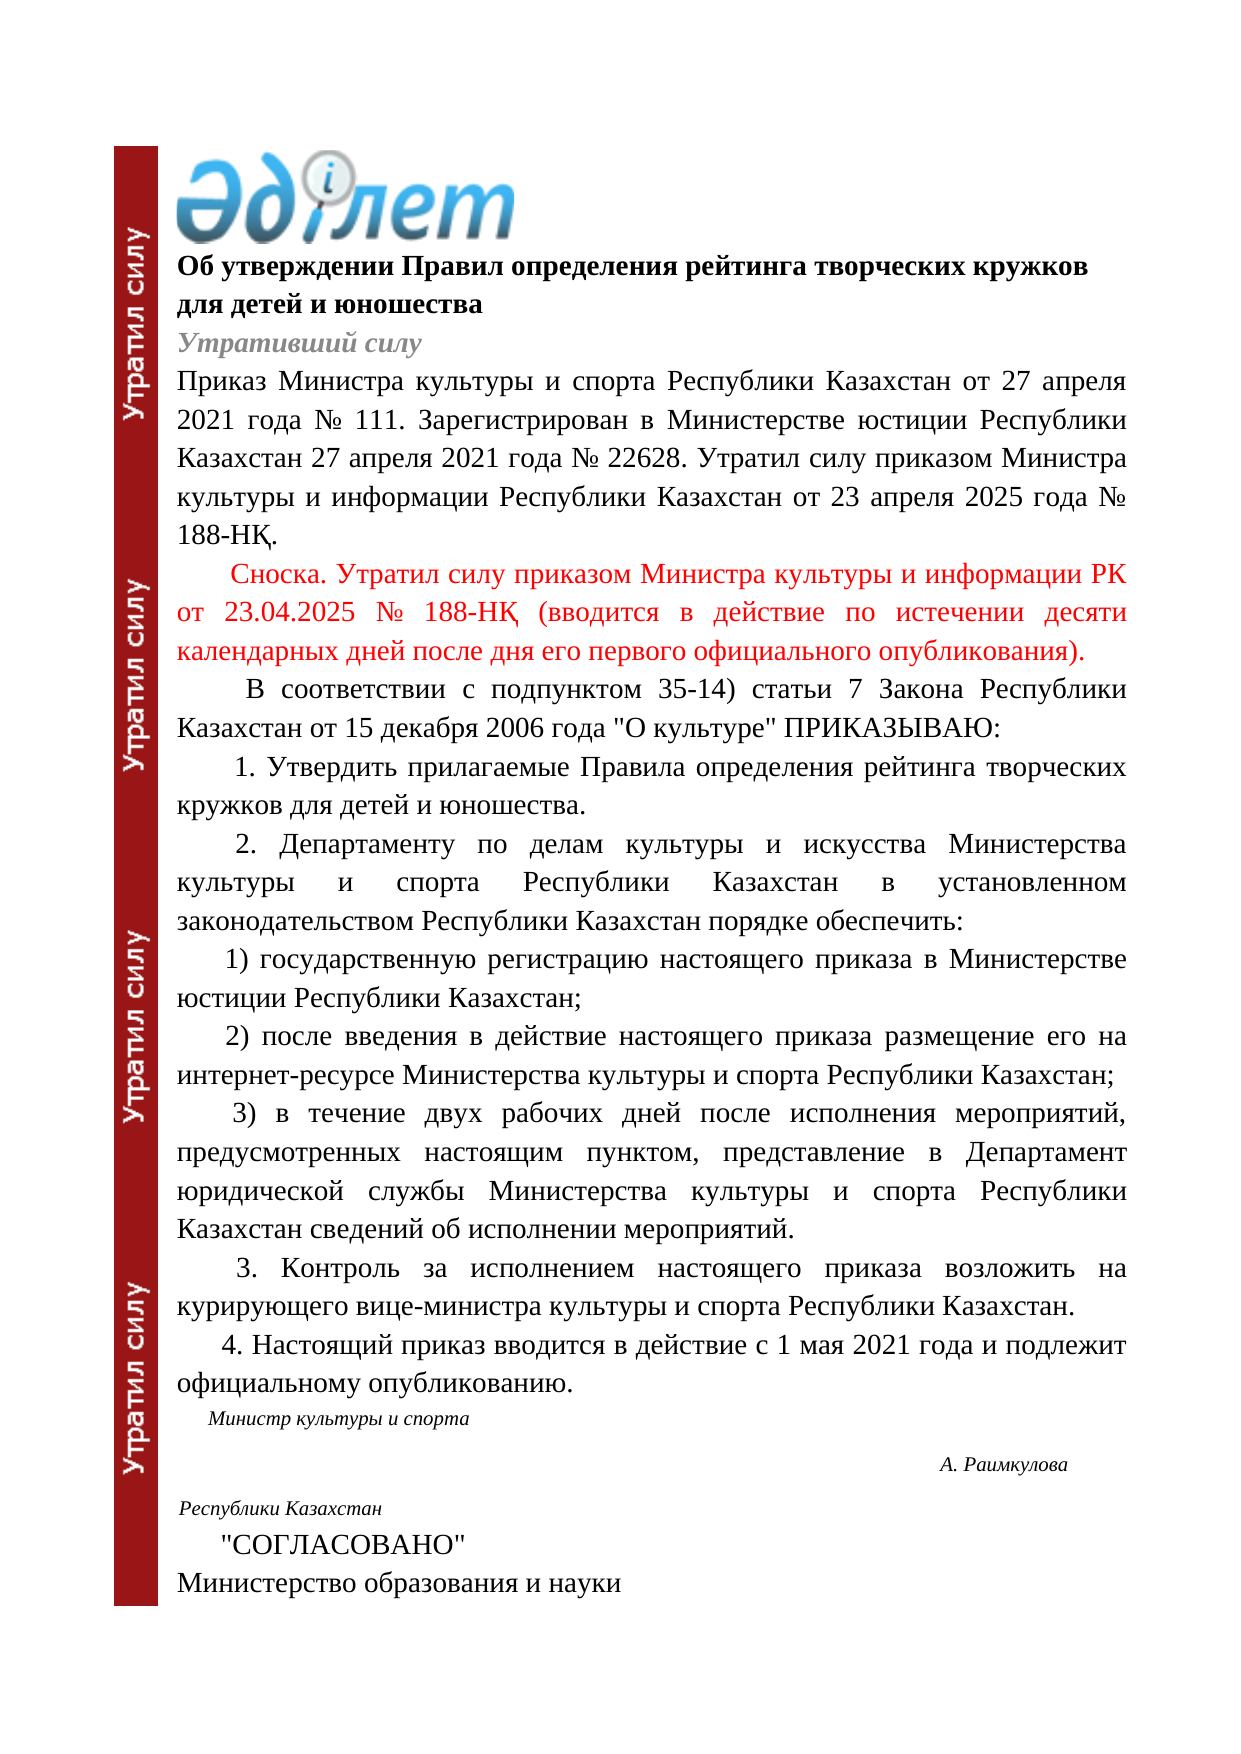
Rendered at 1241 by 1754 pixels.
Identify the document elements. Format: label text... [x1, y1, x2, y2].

text В соответствии с подпунктом 35-14) статьи 7 Закона Республики Казахстан от 15 декабря 2006 года "О культуре" ПРИКАЗЫВАЮ: [112, 672, 1128, 744]
text 3. Контроль за исполнением настоящего приказа возложить на курирующего вице-министра культуры и спорта Республики Казахстан. [112, 1250, 1128, 1322]
picture [114, 1561, 158, 1566]
picture [114, 1013, 158, 1018]
picture [114, 1091, 158, 1096]
picture [114, 1322, 158, 1327]
picture [114, 320, 158, 325]
text 2) после введения в действие настоящего приказа размещение его на интернет-ресурсе Министерства культуры и спорта Республики Казахстан; [112, 1018, 1128, 1091]
text Министерство образования и науки [112, 1566, 1128, 1599]
text 4. Настоящий приказ вводится в действие с 1 мая 2021 года и подлежит официальному опубликованию. [112, 1327, 1128, 1399]
picture [114, 1245, 158, 1250]
picture [114, 936, 158, 941]
picture [176, 150, 515, 244]
picture [114, 551, 158, 556]
picture [114, 744, 158, 749]
text 1. Утвердить прилагаемые Правила определения рейтинга творческих кружков для детей и юношества. [112, 749, 1128, 821]
picture [114, 667, 158, 672]
text Сноска. Утратил силу приказом Министра культуры и информации РК от 23.04.2025 № 188-НҚ (вводится в действие по истечении десяти календарных дней после дня его первого официального опубликования). [112, 556, 1128, 667]
table_header Министр культуры и спорта Республики Казахстан [101, 1404, 939, 1527]
text Об утверждении Правил определения рейтинга творческих кружков для детей и юношества [112, 248, 1128, 320]
text 2. Департаменту по делам культуры и искусства Министерства культуры и спорта Республики Казахстан в установленном законодательством Республики Казахстан порядке обеспечить: [112, 826, 1128, 936]
text 3) в течение двух рабочих дней после исполнения мероприятий, предусмотренных настоящим пунктом, представление в Департамент юридической службы Министерства культуры и спорта Республики Казахстан сведений об исполнении мероприятий. [112, 1096, 1128, 1245]
picture [114, 146, 158, 248]
picture [114, 1599, 158, 1606]
text Утративший силу [112, 325, 1128, 358]
text "СОГЛАСОВАНО" [112, 1527, 1128, 1561]
text 1) государственную регистрацию настоящего приказа в Министерстве юстиции Республики Казахстан; [112, 941, 1128, 1013]
picture [114, 1399, 158, 1404]
picture [114, 821, 158, 826]
text Приказ Министра культуры и спорта Республики Казахстан от 27 апреля 2021 года № 111. Зарегистрирован в Министерстве юстиции Республики Казахстан 27 апреля 2021 года № 22628. Утратил силу приказом Министра культуры и информации Республики Казахстан от 23 апреля 2025 года № 188-НҚ. [112, 363, 1128, 551]
picture [114, 358, 158, 363]
table_header А. Раимкулова [939, 1404, 1240, 1527]
